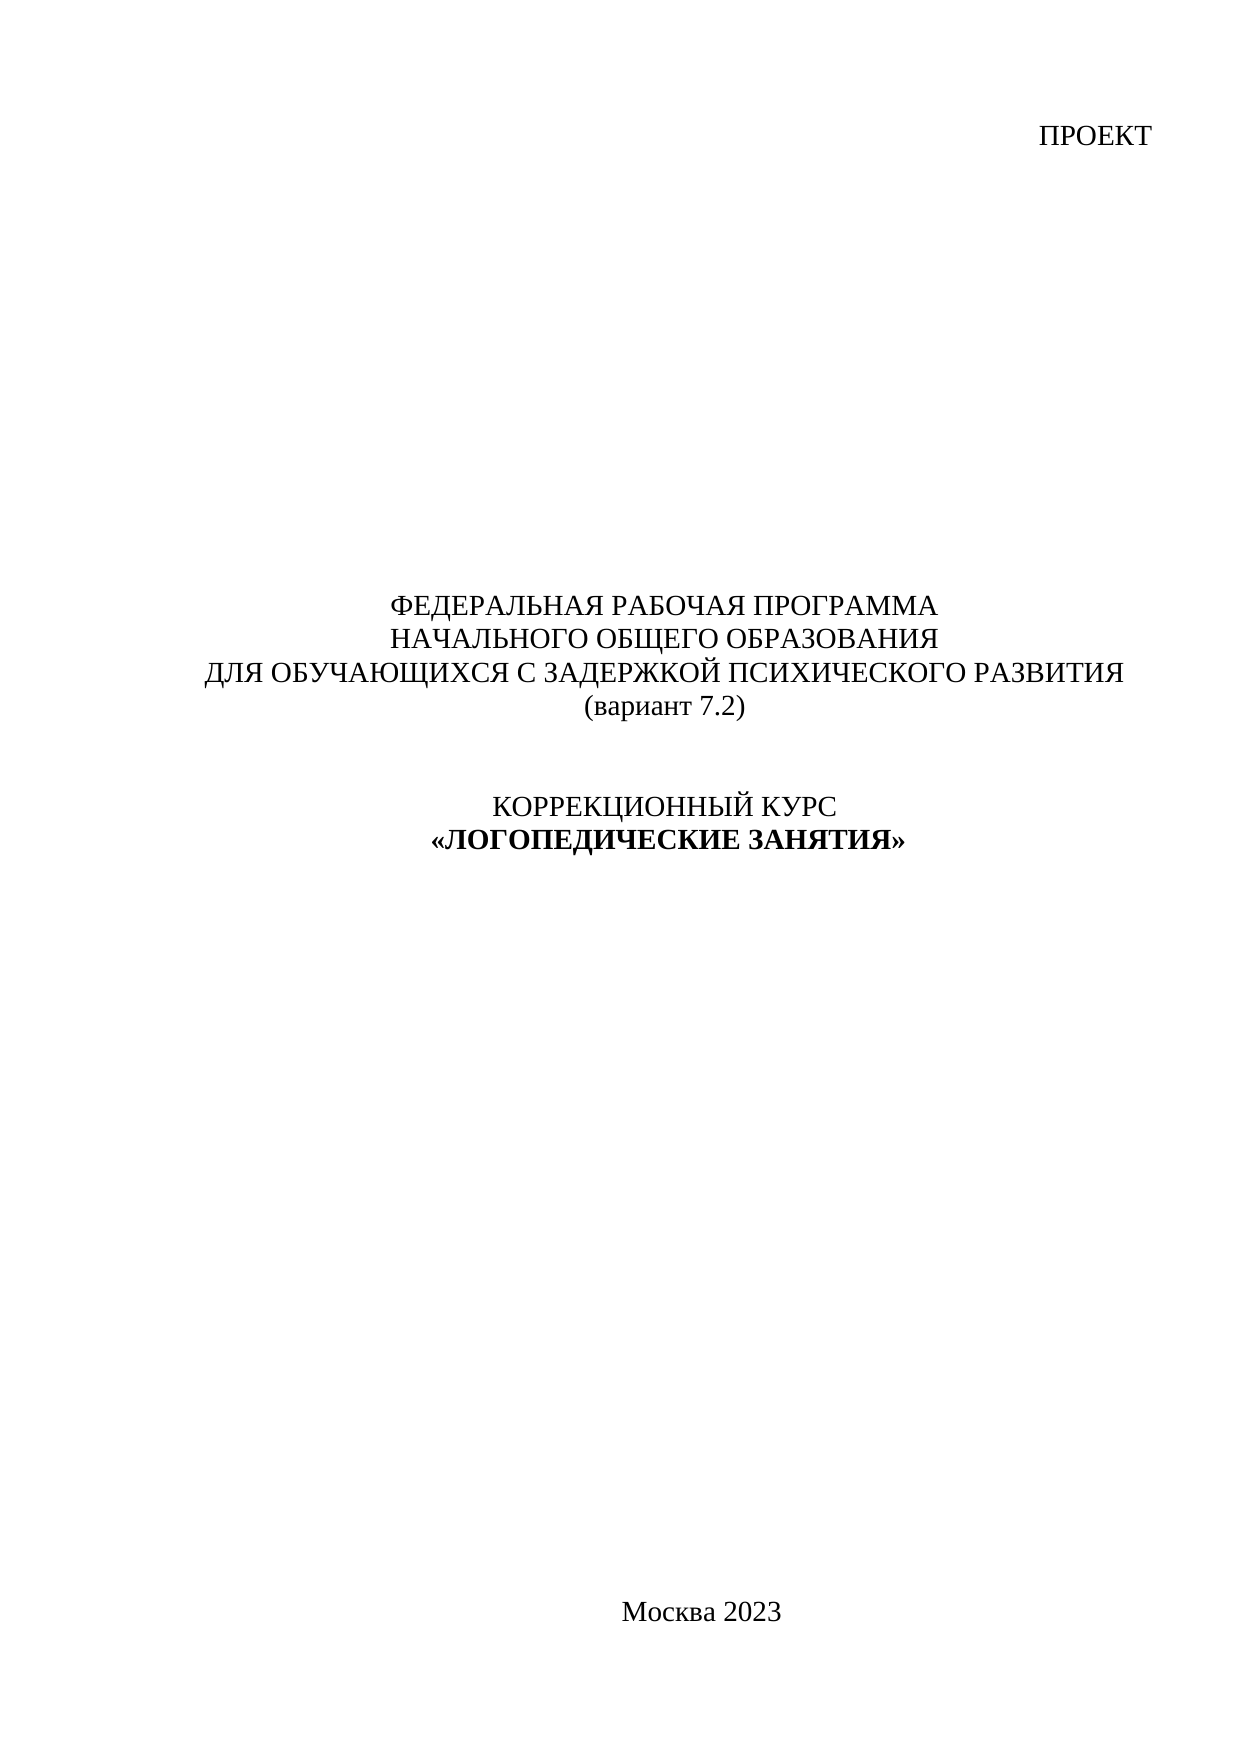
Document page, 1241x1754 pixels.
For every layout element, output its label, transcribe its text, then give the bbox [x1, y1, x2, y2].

text НАЧАЛЬНОГО ОБЩЕГО ОБРАЗОВАНИЯ [177, 621, 1152, 655]
text (вариант 7.2) [177, 688, 1152, 722]
text «ЛОГОПЕДИЧЕСКИЕ ЗАНЯТИЯ» [177, 822, 1152, 856]
text ФЕДЕРАЛЬНАЯ РАБОЧАЯ ПРОГРАММА [177, 588, 1152, 621]
text ДЛЯ ОБУЧАЮЩИХСЯ С ЗАДЕРЖКОЙ ПСИХИЧЕСКОГО РАЗВИТИЯ [177, 655, 1152, 688]
text ПРОЕКТ [177, 118, 1152, 152]
text КОРРЕКЦИОННЫЙ КУРС [177, 789, 1152, 822]
text Москва 2023 [177, 1594, 1152, 1627]
